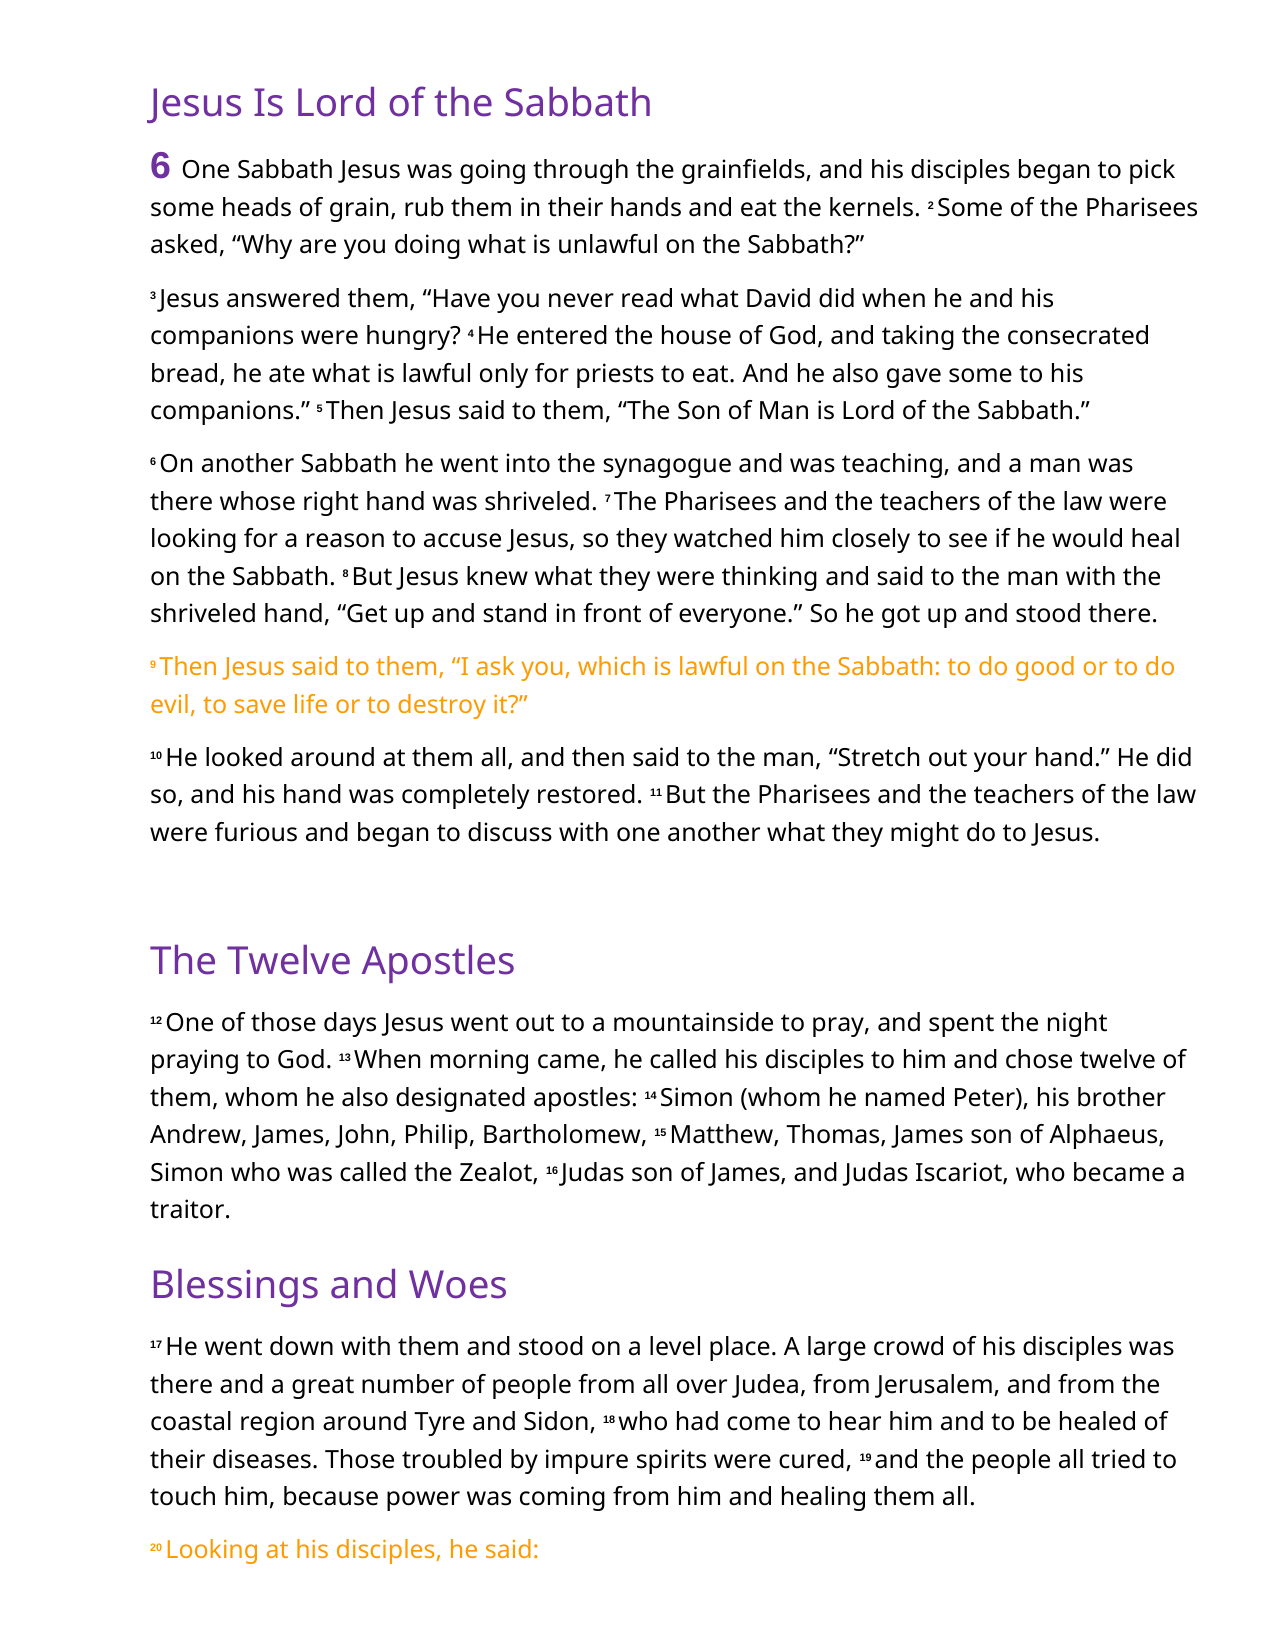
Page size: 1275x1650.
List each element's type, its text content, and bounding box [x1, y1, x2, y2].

text 10 He looked around at them all, and then said to the man, “Stretch out your hand.” He did so, and his hand was completely restored. 11 But the Pharisees and the teachers of the law were furious and began to discuss with one another what they might do to Jesus. [150, 736, 1200, 849]
text 12 One of those days Jesus went out to a mountainside to pray, and spent the night praying to God. 13 When morning came, he called his disciples to him and chose twelve of them, whom he also designated apostles: 14 Simon (whom he named Peter), his brother Andrew, James, John, Philip, Bartholomew, 15 Matthew, Thomas, James son of Alphaeus, Simon who was called the Zealot, 16 Judas son of James, and Judas Iscariot, who became a traitor. [150, 1001, 1200, 1226]
text Jesus Is Lord of the Sabbath [150, 75, 1200, 127]
text The Twelve Apostles [150, 933, 1200, 986]
text 9 Then Jesus said to them, “I ask you, which is lawful on the Sabbath: to do good or to do evil, to save life or to destroy it?” [150, 646, 1200, 721]
text 3 Jesus answered them, “Have you never read what David did when he and his companions were hungry? 4 He entered the house of God, and taking the consecrated bread, he ate what is lawful only for priests to eat. And he also gave some to his companions.” 5 Then Jesus said to them, “The Son of Man is Lord of the Sabbath.” [150, 277, 1200, 427]
text 17 He went down with them and stood on a level place. A large crowd of his disciples was there and a great number of people from all over Judea, from Jerusalem, and from the coastal region around Tyre and Sidon, 18 who had come to hear him and to be healed of their diseases. Those troubled by impure spirits were cured, 19 and the people all tried to touch him, because power was coming from him and healing them all. [150, 1326, 1200, 1513]
text 6 One Sabbath Jesus was going through the grainfields, and his disciples began to pick some heads of grain, rub them in their hands and eat the kernels. 2 Some of the Pharisees asked, “Why are you doing what is unlawful on the Sabbath?” [150, 143, 1200, 261]
text Blessings and Woes [150, 1257, 1200, 1310]
text 6 On another Sabbath he went into the synagogue and was teaching, and a man was there whose right hand was shriveled. 7 The Pharisees and the teachers of the law were looking for a reason to accuse Jesus, so they watched him closely to see if he would heal on the Sabbath. 8 But Jesus knew what they were thinking and said to the man with the shriveled hand, “Get up and stand in front of everyone.” So he got up and stood there. [150, 442, 1200, 630]
text 20 Looking at his disciples, he said: [150, 1529, 1200, 1566]
